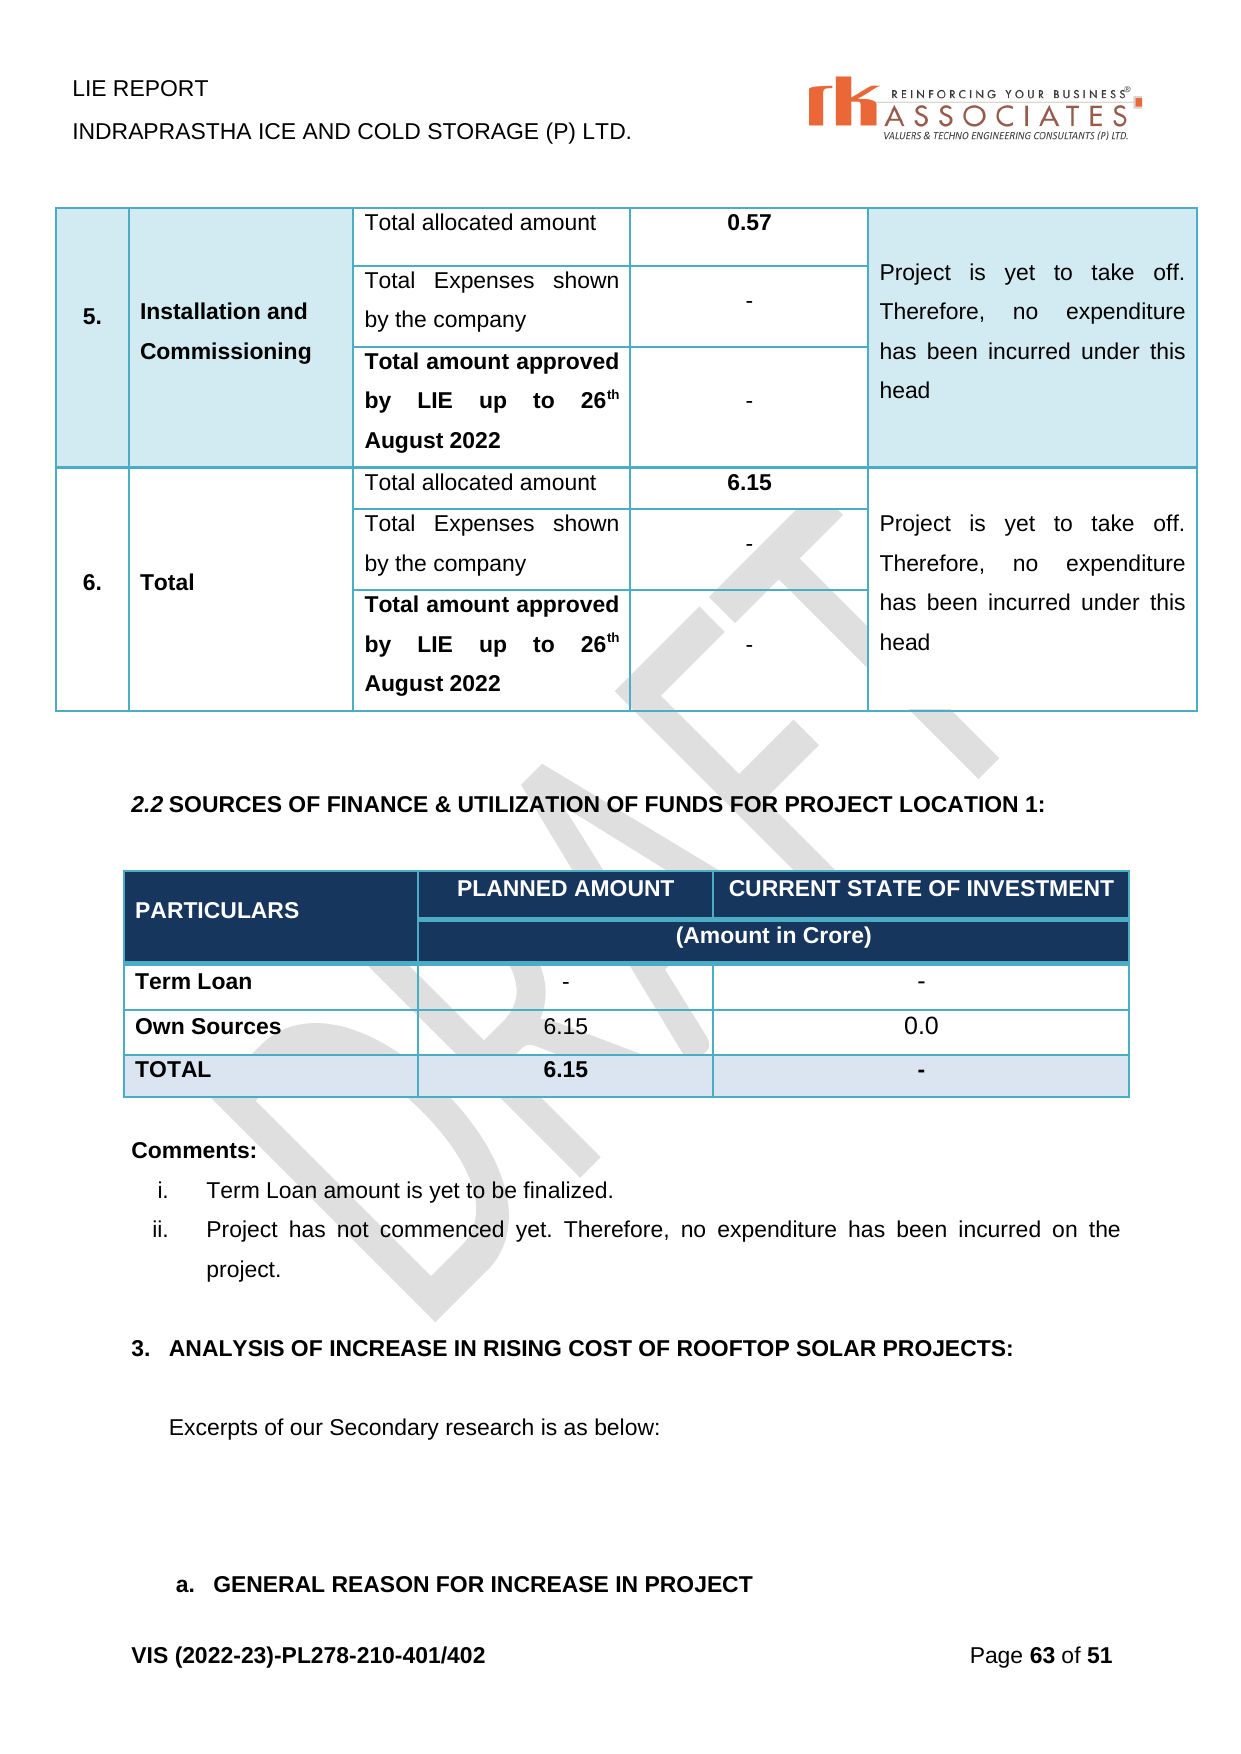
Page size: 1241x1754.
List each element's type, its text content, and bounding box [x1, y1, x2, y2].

table_header PLANNED AMOUNT [419, 872, 712, 917]
table_cell 6.15 [419, 1011, 712, 1054]
table_cell 0.0 [714, 1011, 1128, 1054]
table_cell - [631, 348, 867, 466]
table_cell Term Loan [125, 966, 417, 1009]
table_cell Total Expenses shown by the company [354, 510, 629, 589]
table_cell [354, 348, 629, 466]
table_cell Total [130, 469, 352, 709]
list Term Loan amount is yet to be finalized. [169, 1177, 1122, 1203]
table_cell Total amount approved by LIE up to 26th August 2022 [354, 591, 629, 709]
table_cell Total Expenses shown by the company [354, 267, 629, 346]
table_cell Installation and Commissioning [130, 209, 352, 466]
table_cell Total allocated amount [354, 209, 629, 265]
table_cell Own Sources [125, 1011, 417, 1054]
table_cell - [631, 510, 867, 589]
table_cell 6. [57, 469, 128, 709]
table_header CURRENT STATE OF INVESTMENT [714, 872, 1128, 917]
table_header PARTICULARS [125, 872, 417, 961]
table_cell (Amount in Crore) [419, 922, 1128, 961]
table_cell 6.15 [631, 469, 867, 508]
table_cell 0.57 [631, 209, 867, 265]
list GENERAL REASON FOR INCREASE IN PROJECT [176, 1571, 1122, 1598]
table_cell Total allocated amount [354, 469, 629, 508]
table_cell Project is yet to take off. Therefore, no expenditure has been incurred under this head [869, 469, 1196, 709]
list Project has not commenced yet. Therefore, no expenditure has been incurred on the project. [169, 1216, 1122, 1282]
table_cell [869, 209, 1196, 466]
table_cell - [419, 966, 712, 1009]
list ANALYSIS OF INCREASE IN RISING COST OF ROOFTOP SOLAR PROJECTS: [131, 1334, 1122, 1361]
picture [807, 76, 1142, 139]
text Comments: [131, 1137, 1122, 1163]
table_cell 5. [57, 209, 128, 466]
table_cell - [631, 267, 867, 346]
table_cell - [631, 591, 867, 709]
table_cell - [714, 1056, 1128, 1096]
list SOURCES OF FINANCE & UTILIZATION OF FUNDS FOR PROJECT LOCATION 1: [131, 791, 1122, 817]
table_cell TOTAL [125, 1056, 417, 1096]
list Excerpts of our Secondary research is as below: [169, 1413, 1122, 1440]
table_cell 6.15 [419, 1056, 712, 1096]
table_cell - [714, 966, 1128, 1009]
